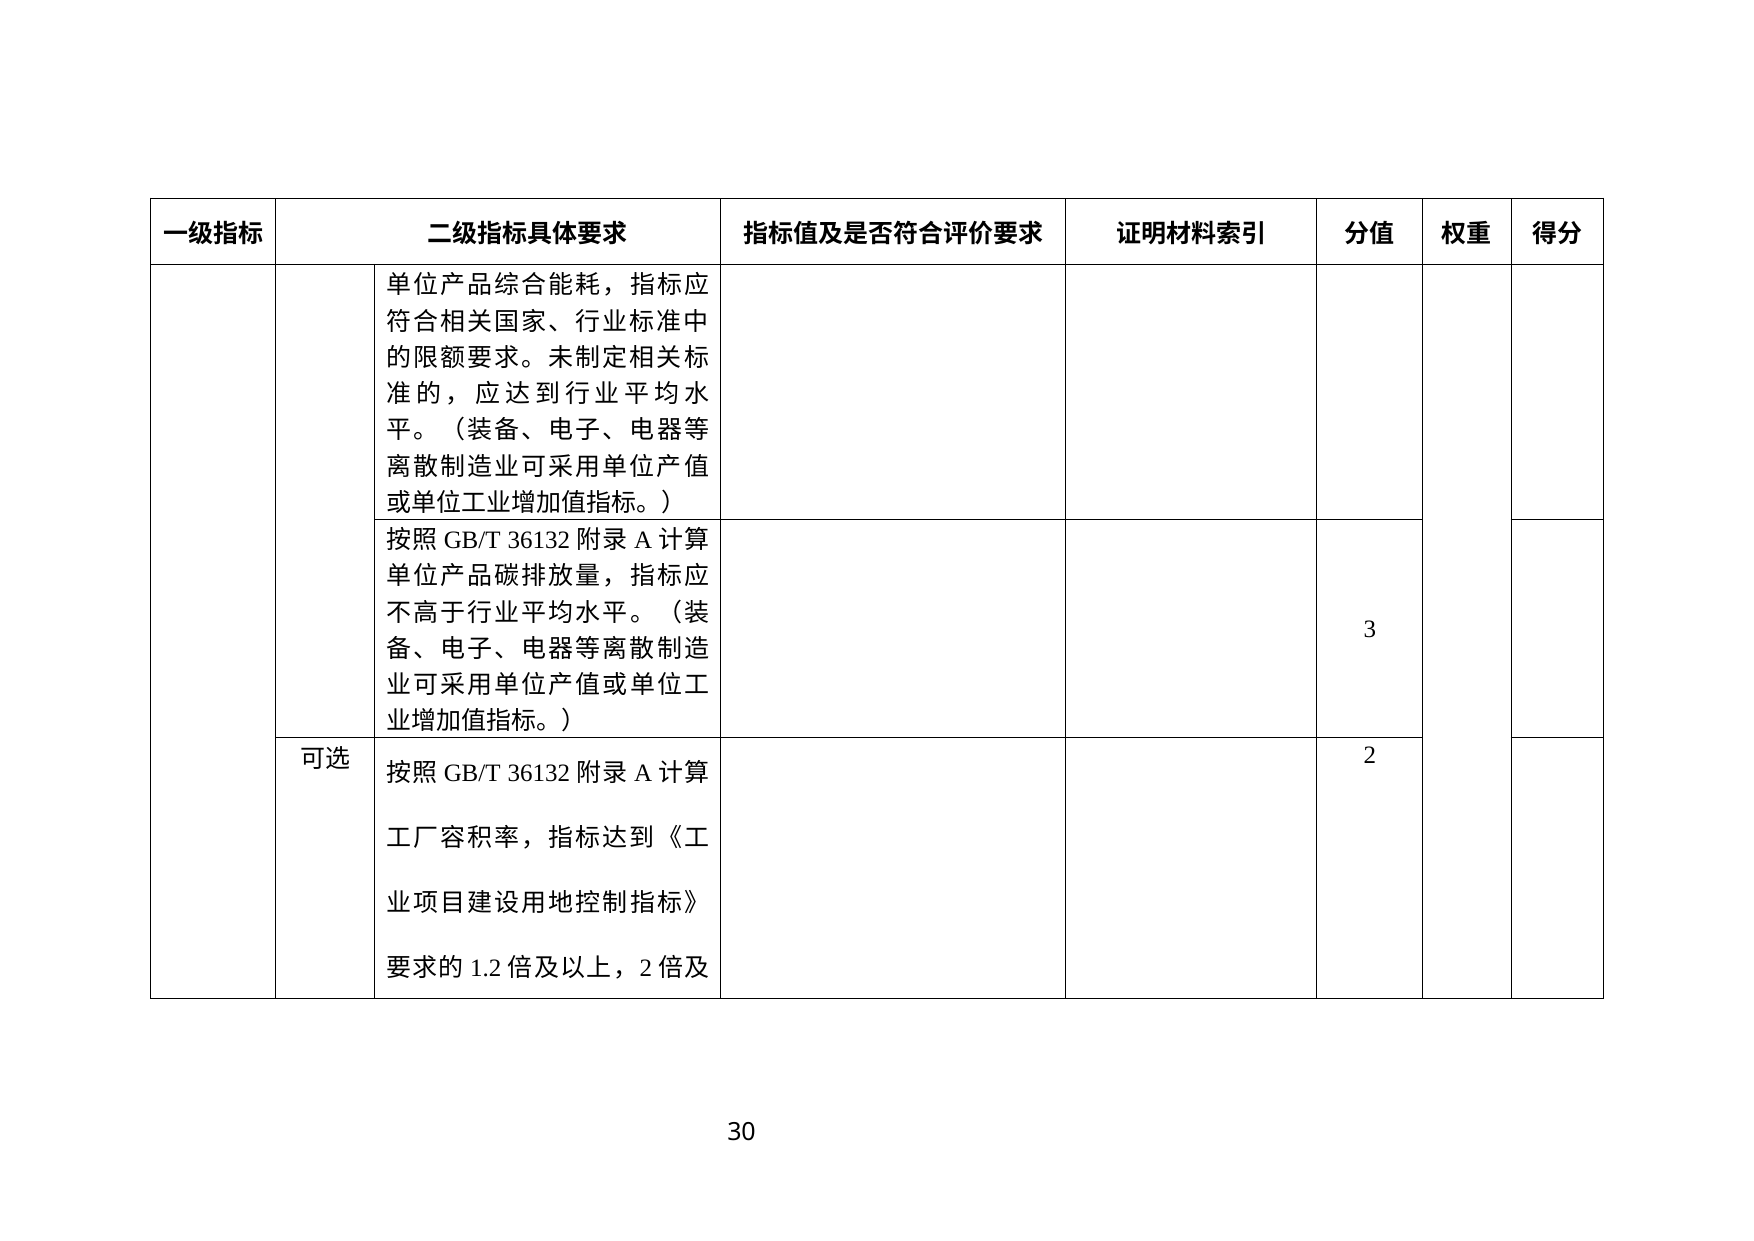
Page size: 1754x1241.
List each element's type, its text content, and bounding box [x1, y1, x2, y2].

table_header 得分 [1512, 199, 1603, 264]
table_cell [1512, 520, 1603, 737]
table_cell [375, 265, 720, 518]
table_header 权重 [1423, 199, 1511, 264]
table_cell [721, 265, 1065, 518]
table_header 分值 [1317, 199, 1422, 264]
table_header 二级指标具体要求 [276, 199, 720, 264]
table_header 一级指标 [151, 199, 275, 264]
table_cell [375, 738, 720, 998]
table_cell [1066, 520, 1316, 737]
table_cell [1066, 265, 1316, 518]
table_cell 按照GB/T 36132附录A计算单位产品碳排放量，指标应不高于行业平均水平。（装备、电子、电器等离散制造业可采用单位产值或单位工业增加值指标。） [375, 520, 720, 737]
table_cell [721, 520, 1065, 737]
table_header 指标值及是否符合评价要求 [721, 199, 1065, 264]
table_cell 2 [1317, 738, 1422, 998]
table_cell 3 [1317, 520, 1422, 737]
table_cell 可选 [276, 738, 374, 998]
table_cell 6 [1317, 265, 1422, 518]
table_cell [1066, 738, 1316, 998]
table_cell [1512, 738, 1603, 998]
table_cell [1512, 265, 1603, 518]
table_header 证明材料索引 [1066, 199, 1316, 264]
table_cell [721, 738, 1065, 998]
